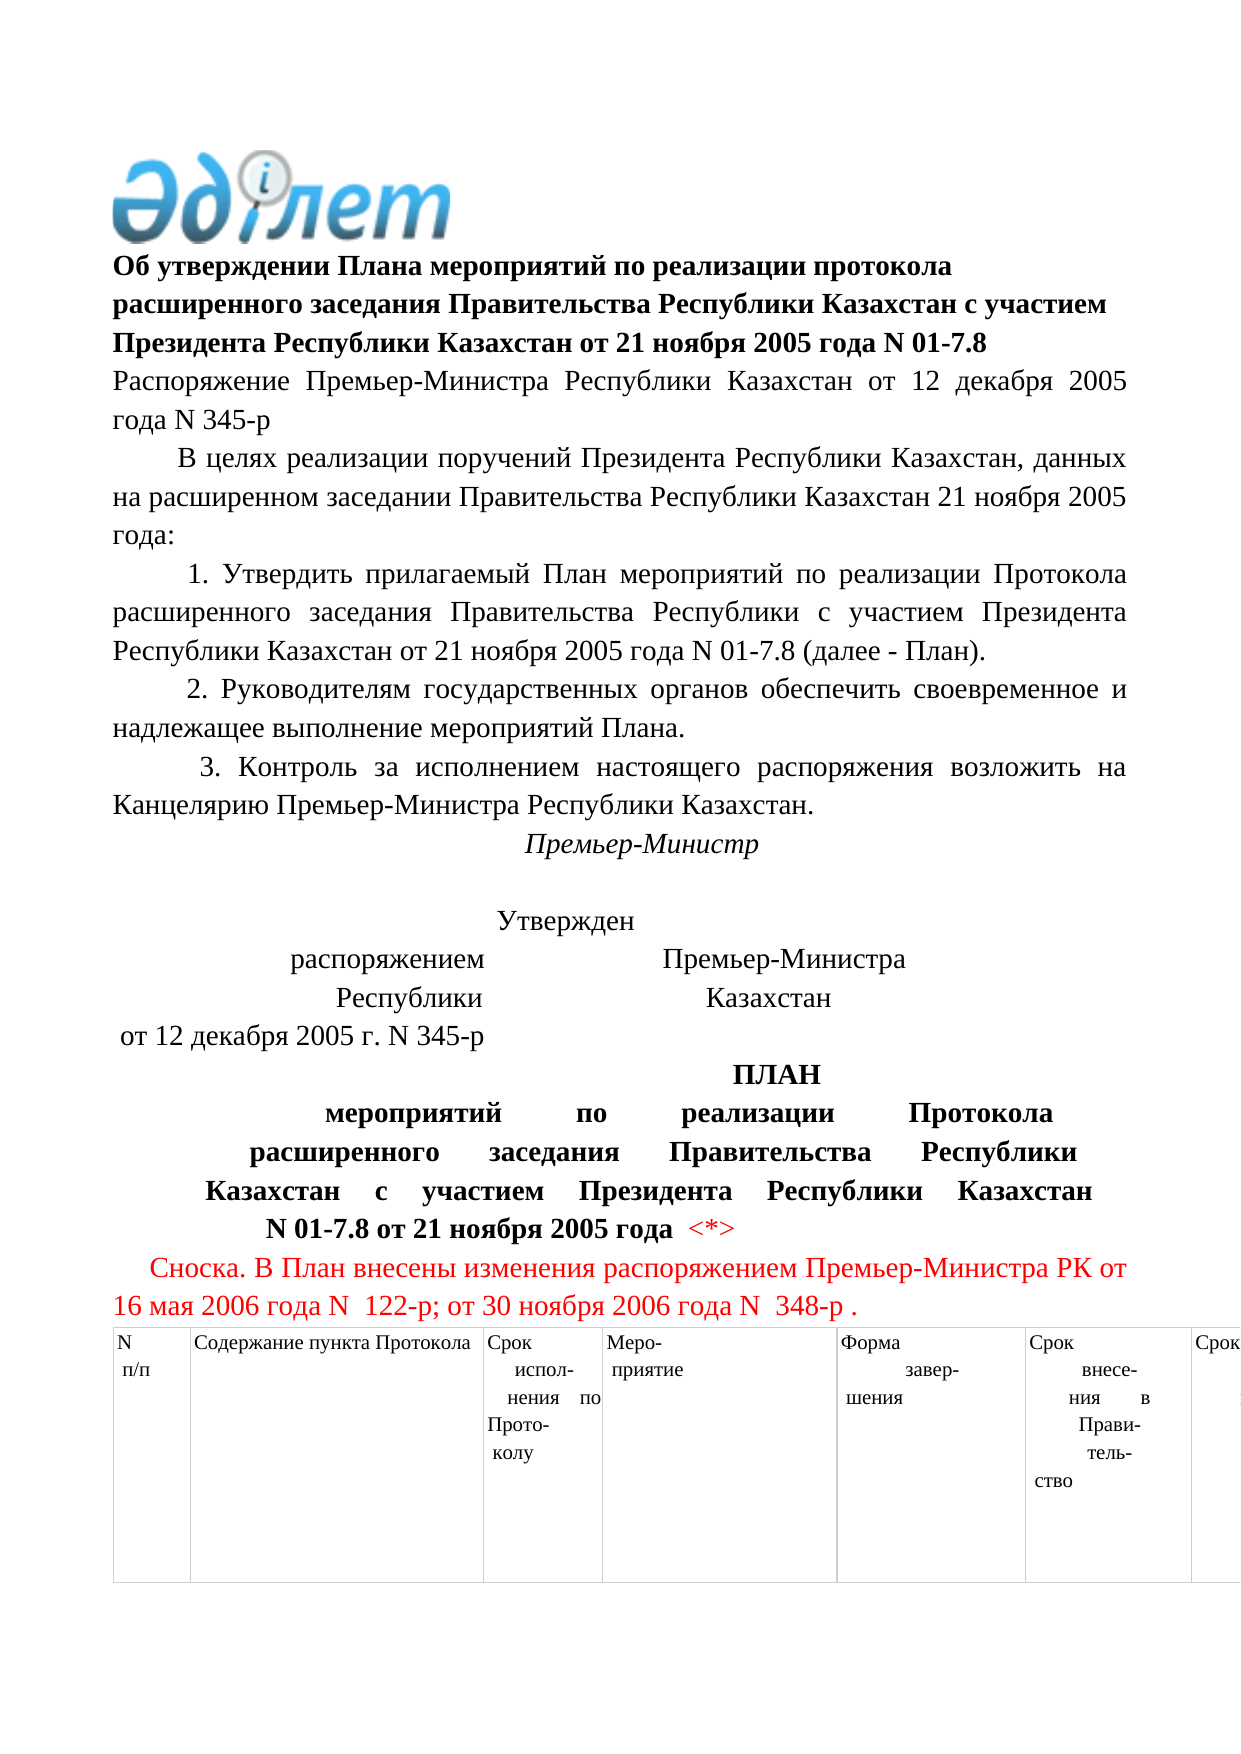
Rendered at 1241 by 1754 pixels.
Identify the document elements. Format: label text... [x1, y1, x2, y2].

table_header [191, 1328, 483, 1582]
text 1. Утвердить прилагаемый План мероприятий по реализации Протокола расширенного заседания Правительства Республики с участием Президента Республики Казахстан от 21 ноября 2005 года N 01-7.8 (далее - План). [112, 556, 1128, 667]
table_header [1192, 1328, 1240, 1582]
picture [112, 150, 451, 244]
text Премьер-Министр [112, 826, 1128, 898]
table_header Форма завер- шения [838, 1328, 1025, 1582]
text Сноска. В План внесены изменения распоряжением Премьер-Министра РК от 16 мая 2006 года N 122-p; от 30 ноября 2006 года N 348-р . [112, 1250, 1128, 1322]
table_header Меро- приятие [603, 1328, 836, 1582]
text ПЛАН мероприятий по реализации Протокола расширенного заседания Правительства Республики Казахстан с участием Президента Республики Казахстан N 01-7.8 от 21 ноября 2005 года <*> [112, 1057, 1128, 1245]
text Утвержден распоряжением Премьер-Министра Республики Казахстан от 12 декабря 2005 г. N 345-р [112, 903, 1128, 1052]
text Об утверждении Плана мероприятий по реализации протокола расширенного заседания Правительства Республики Казахстан с участием Президента Республики Казахстан от 21 ноября 2005 года N 01-7.8 [112, 248, 1128, 358]
text В целях реализации поручений Президента Республики Казахстан, данных на расширенном заседании Правительства Республики Казахстан 21 ноября 2005 года: [112, 440, 1128, 551]
table_header N п/п [114, 1328, 190, 1582]
text Распоряжение Премьер-Министра Республики Казахстан от 12 декабря 2005 года N 345-р [112, 363, 1128, 435]
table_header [1026, 1328, 1191, 1582]
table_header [484, 1328, 602, 1582]
text 2. Руководителям государственных органов обеспечить своевременное и надлежащее выполнение мероприятий Плана. [112, 672, 1128, 744]
text 3. Контроль за исполнением настоящего распоряжения возложить на Канцелярию Премьер-Министра Республики Казахстан. [112, 749, 1128, 821]
